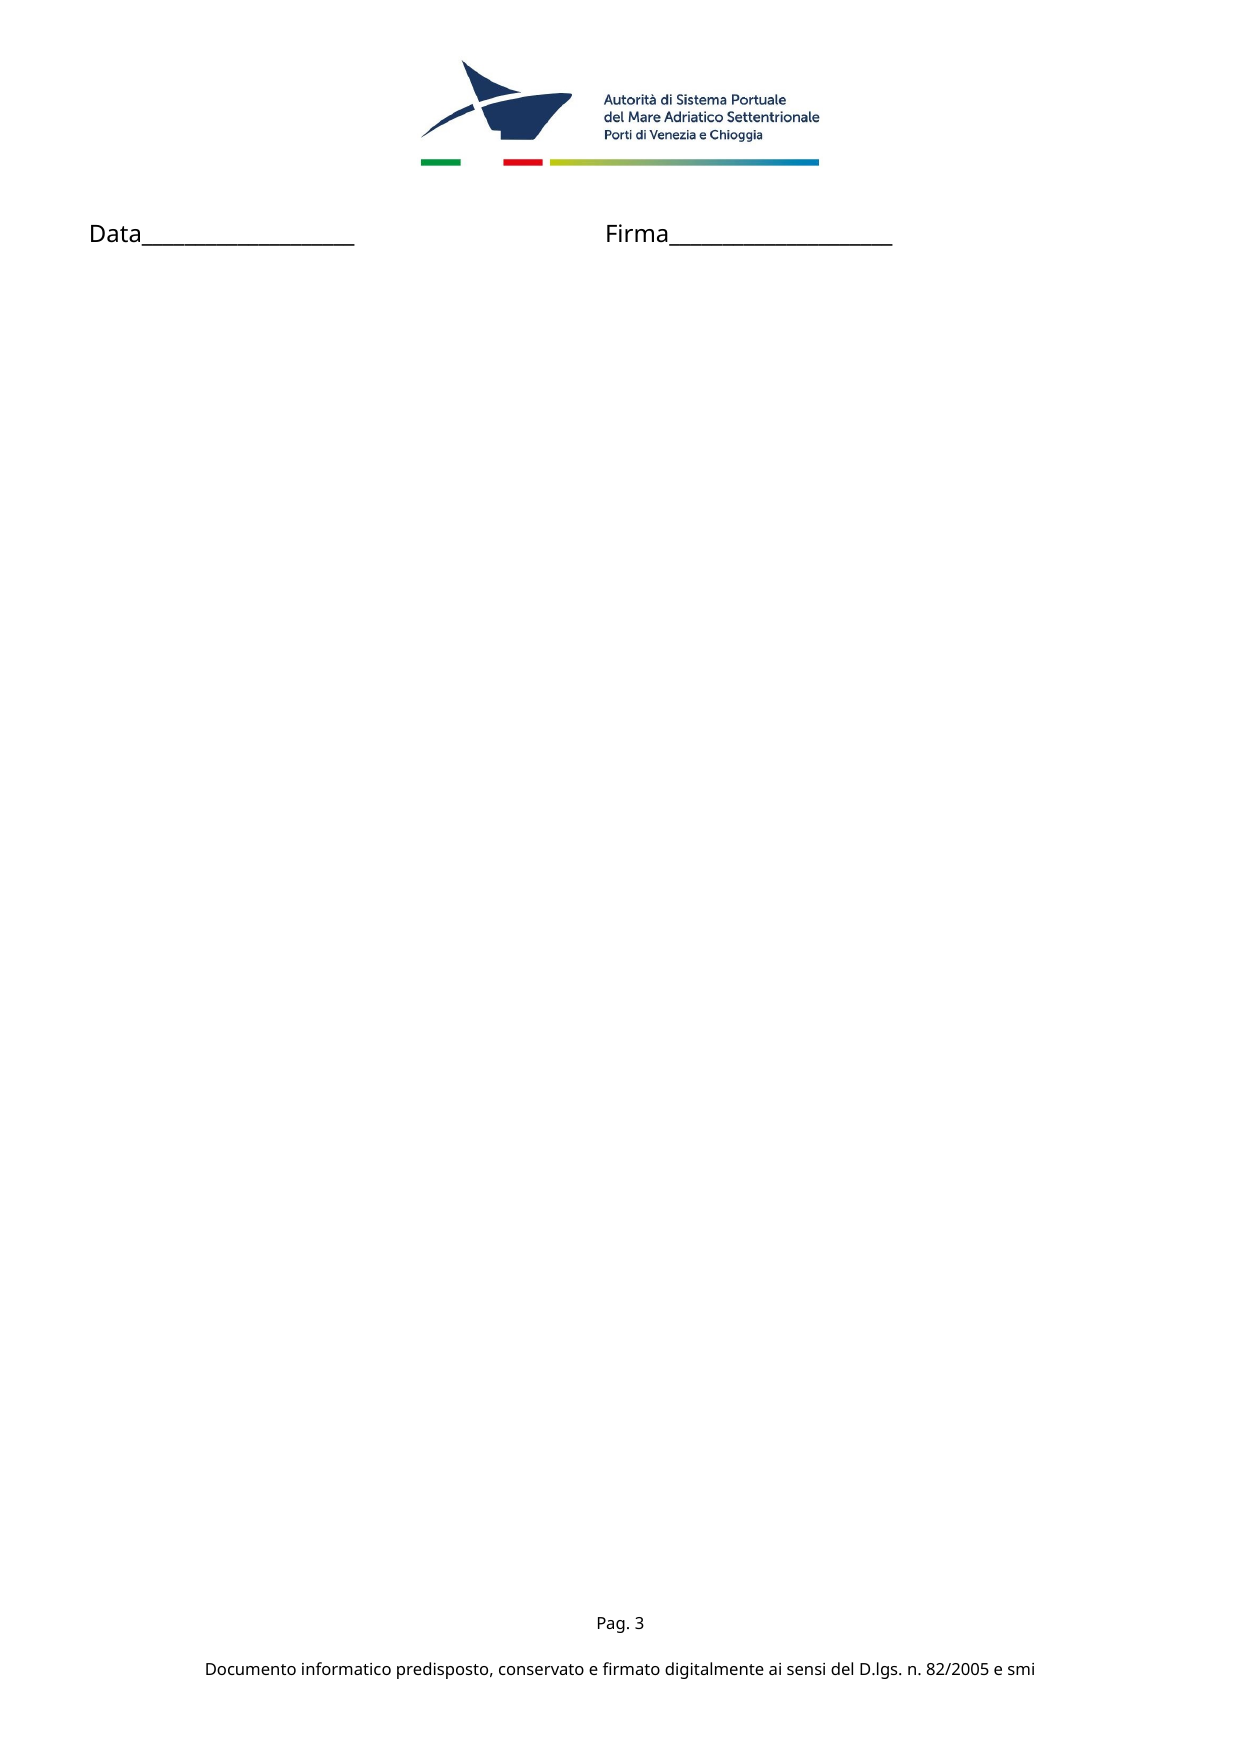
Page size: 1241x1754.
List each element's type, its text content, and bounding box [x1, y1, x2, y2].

picture [417, 56, 824, 171]
text Data____________________ Firma_____________________ [89, 217, 1152, 249]
